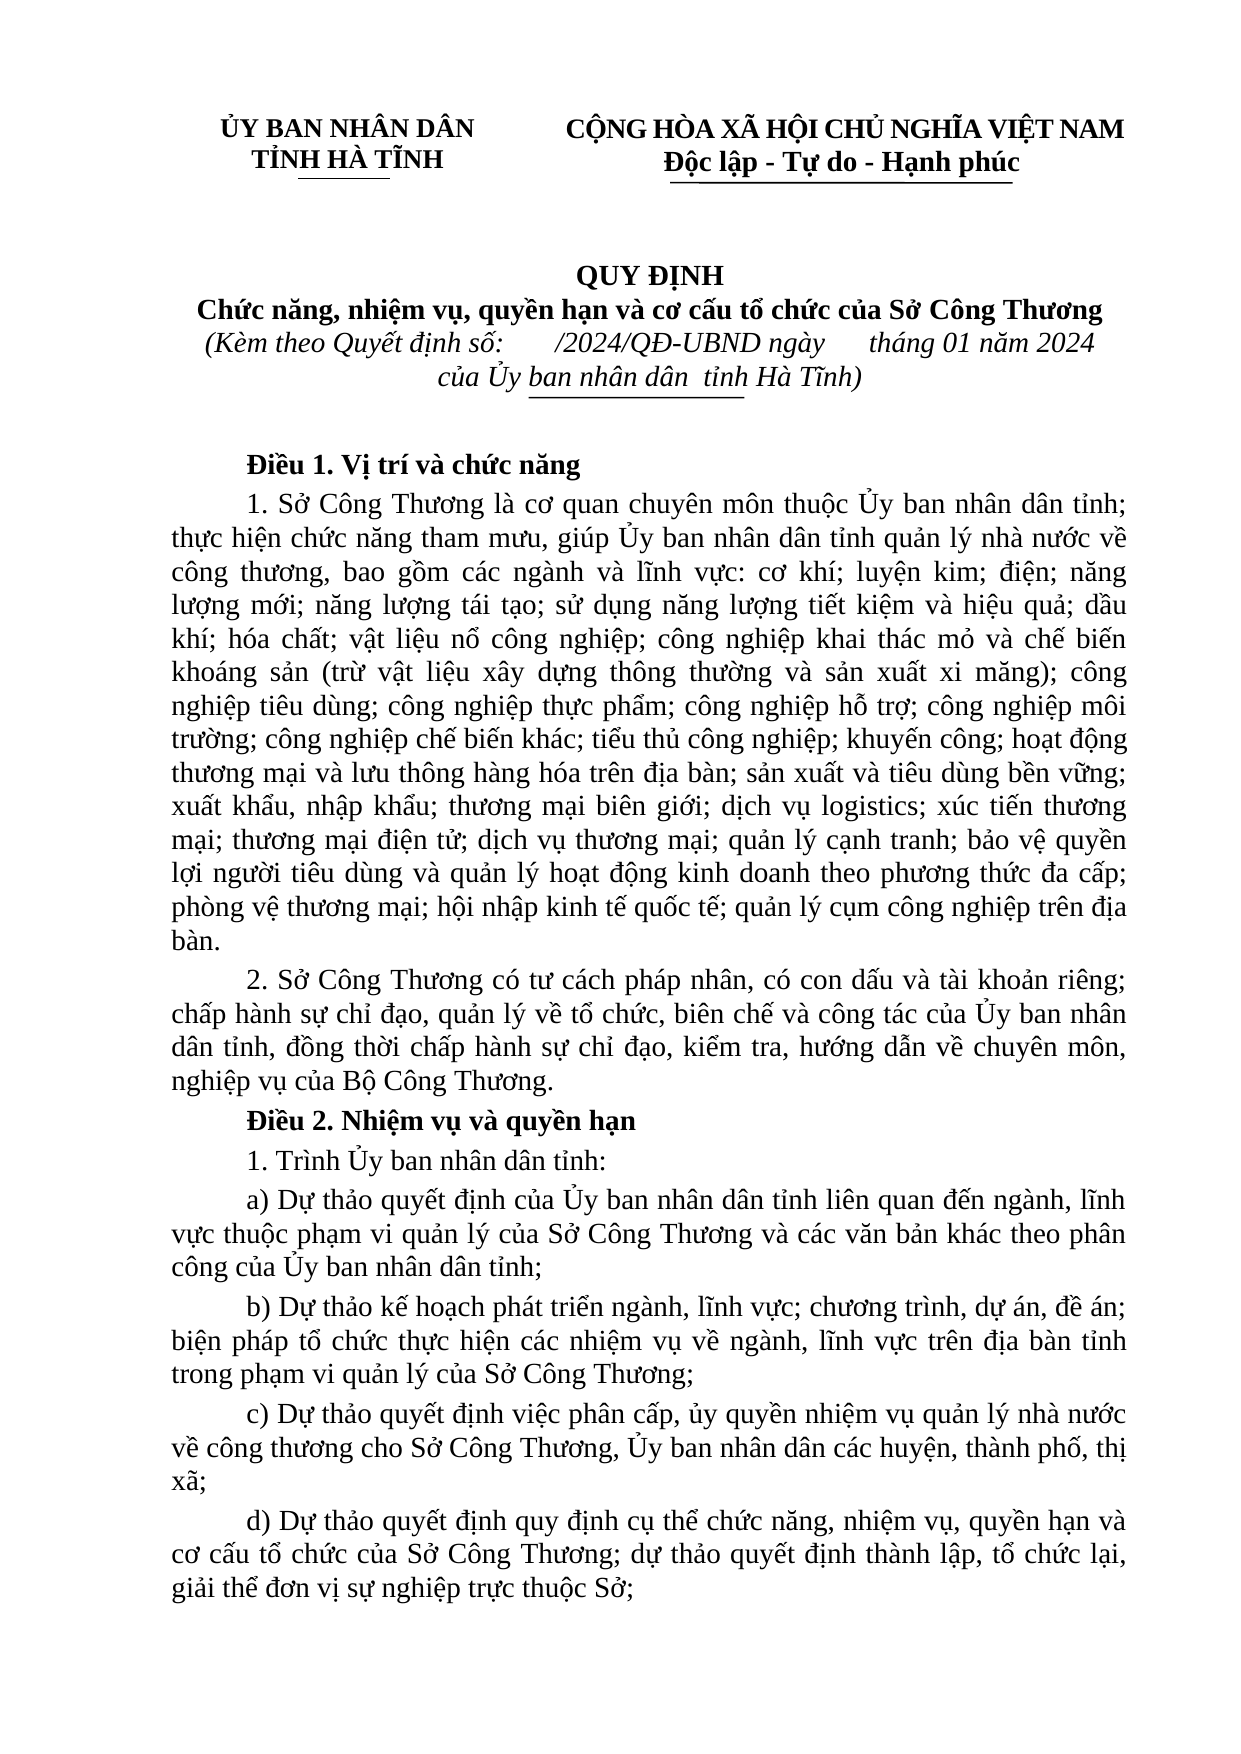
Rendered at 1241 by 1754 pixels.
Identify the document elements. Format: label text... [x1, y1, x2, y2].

text QUY ĐỊNH [171, 258, 1128, 292]
text Chức năng, nhiệm vụ, quyền hạn và cơ cấu tổ chức của Sở Công Thương [171, 292, 1128, 325]
text 1. Sở Công Thương là cơ quan chuyên môn thuộc Ủy ban nhân dân tỉnh; thực hiện chức năng tham mưu, giúp Ủy ban nhân dân tỉnh quản lý nhà nước về công thương, bao gồm các ngành và lĩnh vực: cơ khí; luyện kim; điện; năng lượng mới; năng lượng tái tạo; sử dụng năng lượng tiết kiệm và hiệu quả; dầu khí; hóa chất; vật liệu nổ công nghiệp; công nghiệp khai thác mỏ và chế biến khoáng sản (trừ vật liệu xây dựng thông thường và sản xuất xi măng); công nghiệp tiêu dùng; công nghiệp thực phẩm; công nghiệp hỗ trợ; công nghiệp môi trường; công nghiệp chế biến khác; tiểu thủ công nghiệp; khuyến công; hoạt động thương mại và lưu thông hàng hóa trên địa bàn; sản xuất và tiêu dùng bền vững; xuất khẩu, nhập khẩu; thương mại biên giới; dịch vụ logistics; xúc tiến thương mại; thương mại điện tử; dịch vụ thương mại; quản lý cạnh tranh; bảo vệ quyền lợi người tiêu dùng và quản lý hoạt động kinh doanh theo phương thức đa cấp; phòng vệ thương mại; hội nhập kinh tế quốc tế; quản lý cụm công nghiệp trên địa bàn. [171, 487, 1128, 956]
text 1. Trình Ủy ban nhân dân tỉnh: [171, 1143, 1128, 1176]
text d) Dự thảo quyết định quy định cụ thể chức năng, nhiệm vụ, quyền hạn và cơ cấu tổ chức của Sở Công Thương; dự thảo quyết định thành lập, tổ chức lại, giải thể đơn vị sự nghiệp trực thuộc Sở; [171, 1503, 1128, 1604]
text Điều 1. Vị trí và chức năng [171, 447, 1128, 480]
table_header CỘNG HÒA XÃ HỘI CHỦ NGHĨA VIỆT NAM Độc lập - Tự do - Hạnh phúc [532, 112, 1137, 212]
text a) Dự thảo quyết định của Ủy ban nhân dân tỉnh liên quan đến ngành, lĩnh vực thuộc phạm vi quản lý của Sở Công Thương và các văn bản khác theo phân công của Ủy ban nhân dân tỉnh; [171, 1182, 1128, 1283]
table_header ỦY BAN NHÂN DÂN TỈNH HÀ TĨNH [163, 112, 532, 212]
text của Ủy ban nhân dân tỉnh Hà Tĩnh) [171, 359, 1128, 392]
text 2. Sở Công Thương có tư cách pháp nhân, có con dấu và tài khoản riêng; chấp hành sự chỉ đạo, quản lý về tổ chức, biên chế và công tác của Ủy ban nhân dân tỉnh, đồng thời chấp hành sự chỉ đạo, kiểm tra, hướng dẫn về chuyên môn, nghiệp vụ của Bộ Công Thương. [171, 962, 1128, 1097]
text b) Dự thảo kế hoạch phát triển ngành, lĩnh vực; chương trình, dự án, đề án; biện pháp tổ chức thực hiện các nhiệm vụ về ngành, lĩnh vực trên địa bàn tỉnh trong phạm vi quản lý của Sở Công Thương; [171, 1289, 1128, 1390]
text c) Dự thảo quyết định việc phân cấp, ủy quyền nhiệm vụ quản lý nhà nước về công thương cho Sở Công Thương, Ủy ban nhân dân các huyện, thành phố, thị xã; [171, 1396, 1128, 1497]
text Điều 2. Nhiệm vụ và quyền hạn [171, 1103, 1128, 1136]
text (Kèm theo Quyết định số: /2024/QĐ-UBND ngày tháng 01 năm 2024 [171, 325, 1128, 359]
